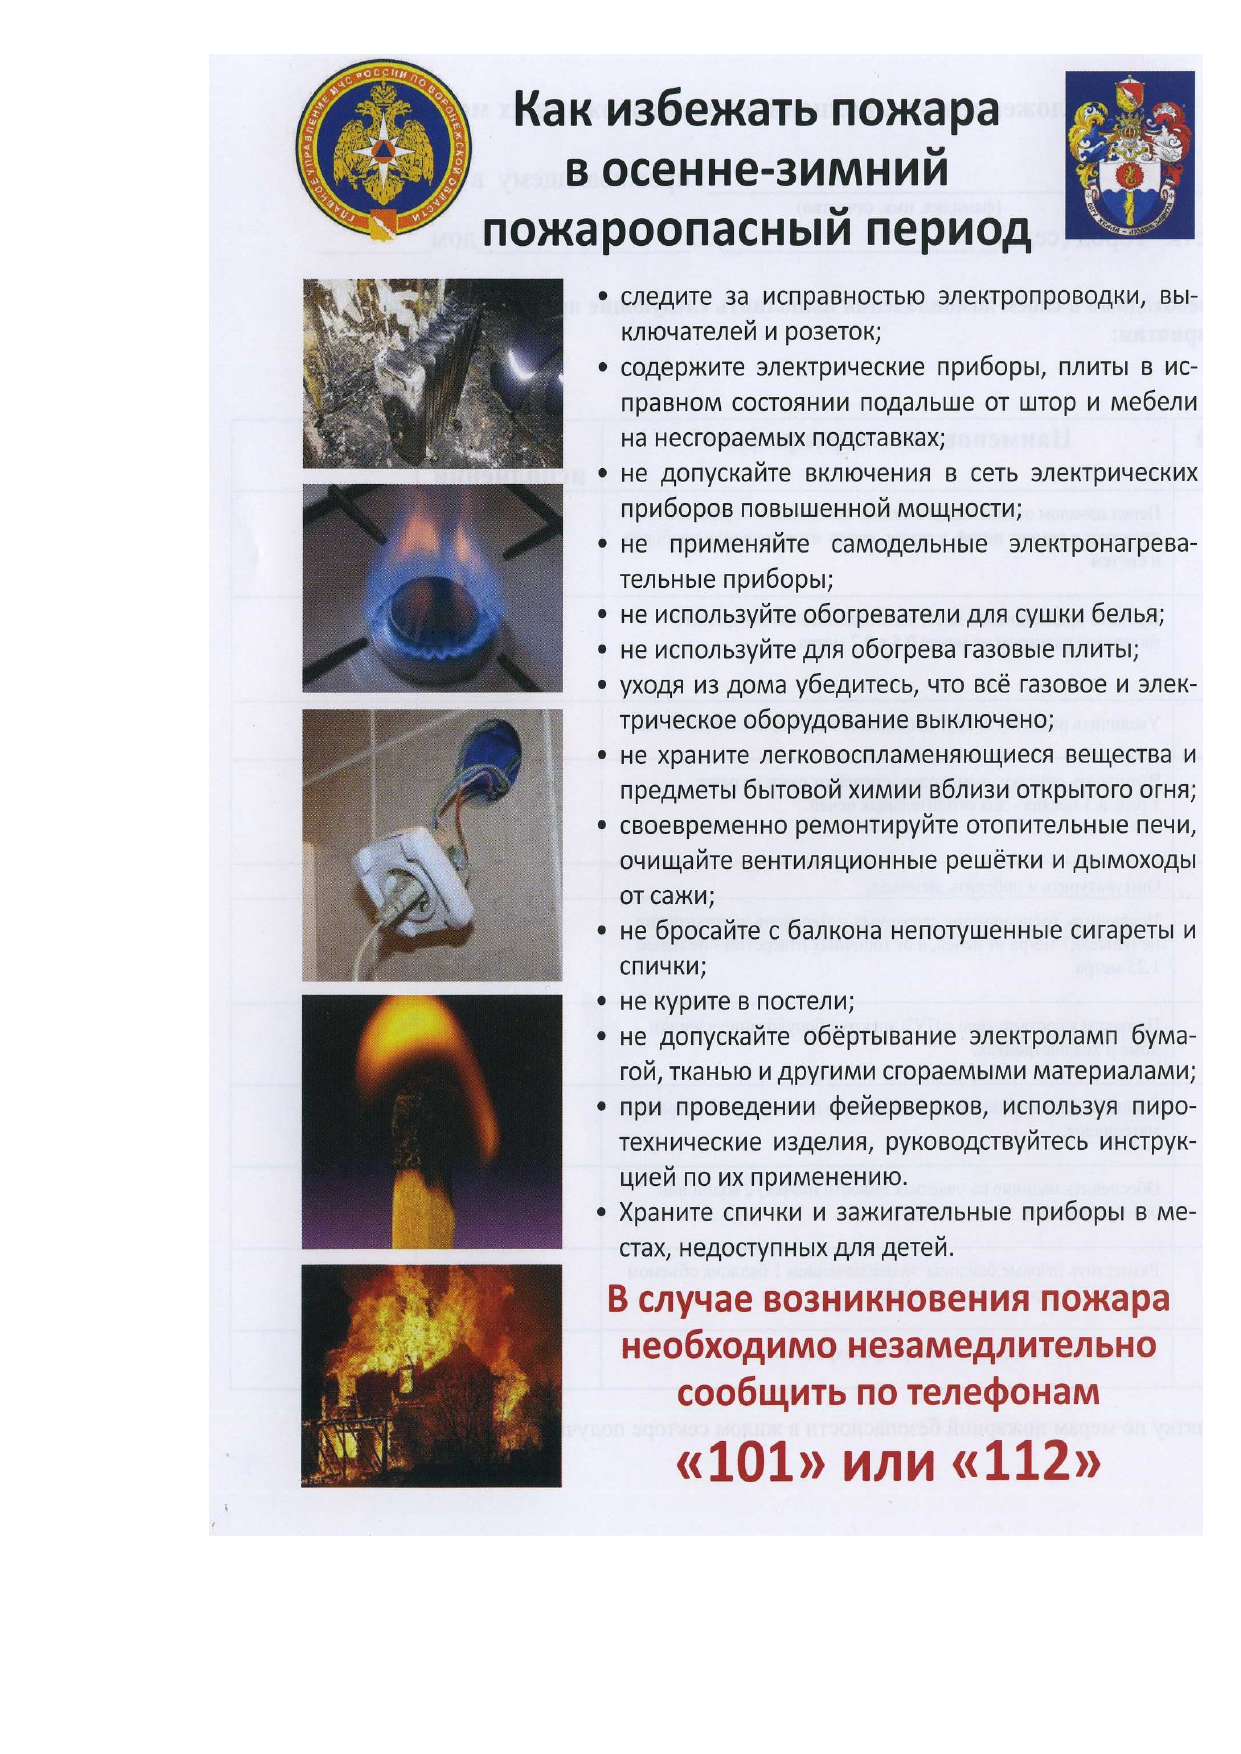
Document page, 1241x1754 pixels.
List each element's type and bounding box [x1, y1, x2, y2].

picture [209, 54, 1203, 1536]
